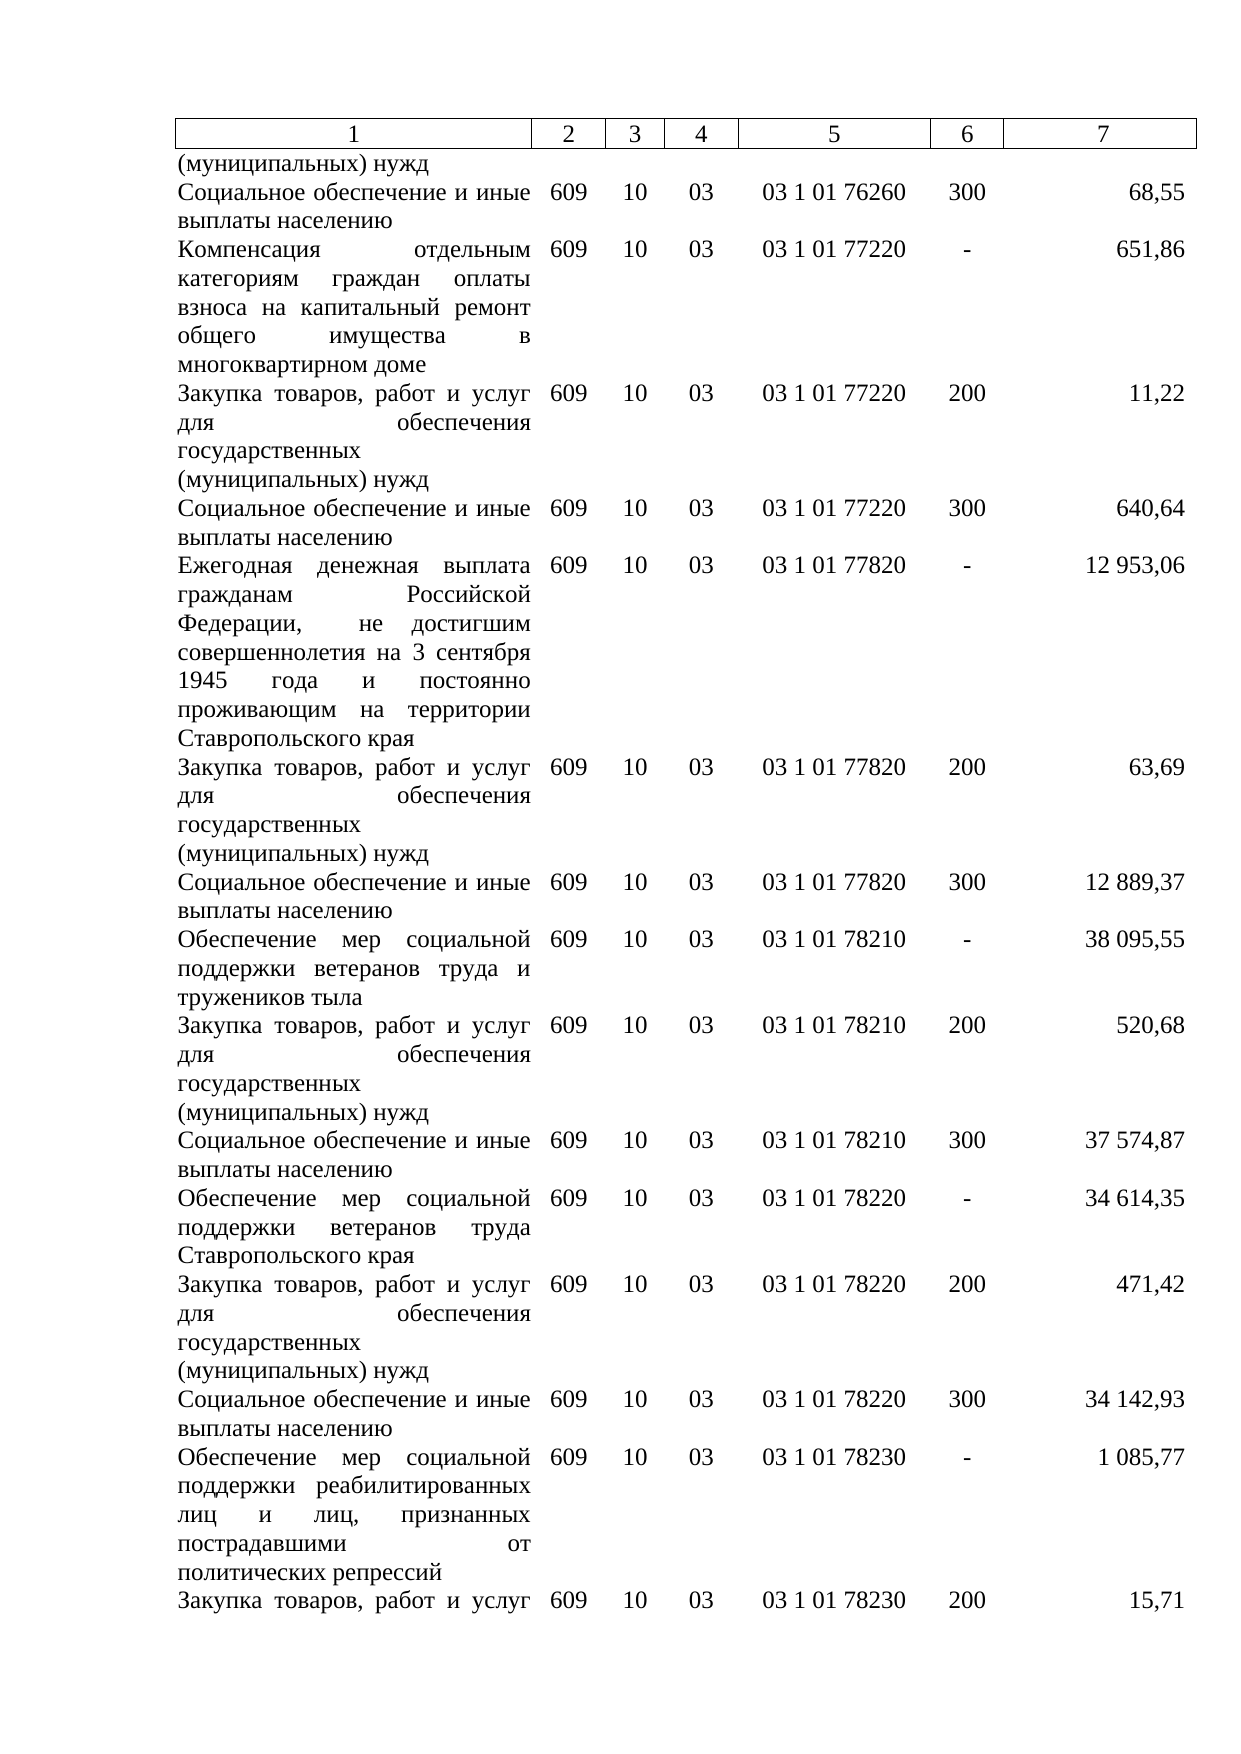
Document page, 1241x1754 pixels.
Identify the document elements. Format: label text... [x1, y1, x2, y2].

table_header 5 [739, 119, 930, 148]
table_header 4 [665, 119, 738, 148]
table_header 6 [931, 119, 1003, 148]
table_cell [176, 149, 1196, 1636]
table_header 3 [606, 119, 664, 148]
table_header 2 [532, 119, 605, 148]
table_header 7 [1004, 119, 1196, 148]
table_header 1 [176, 119, 531, 148]
